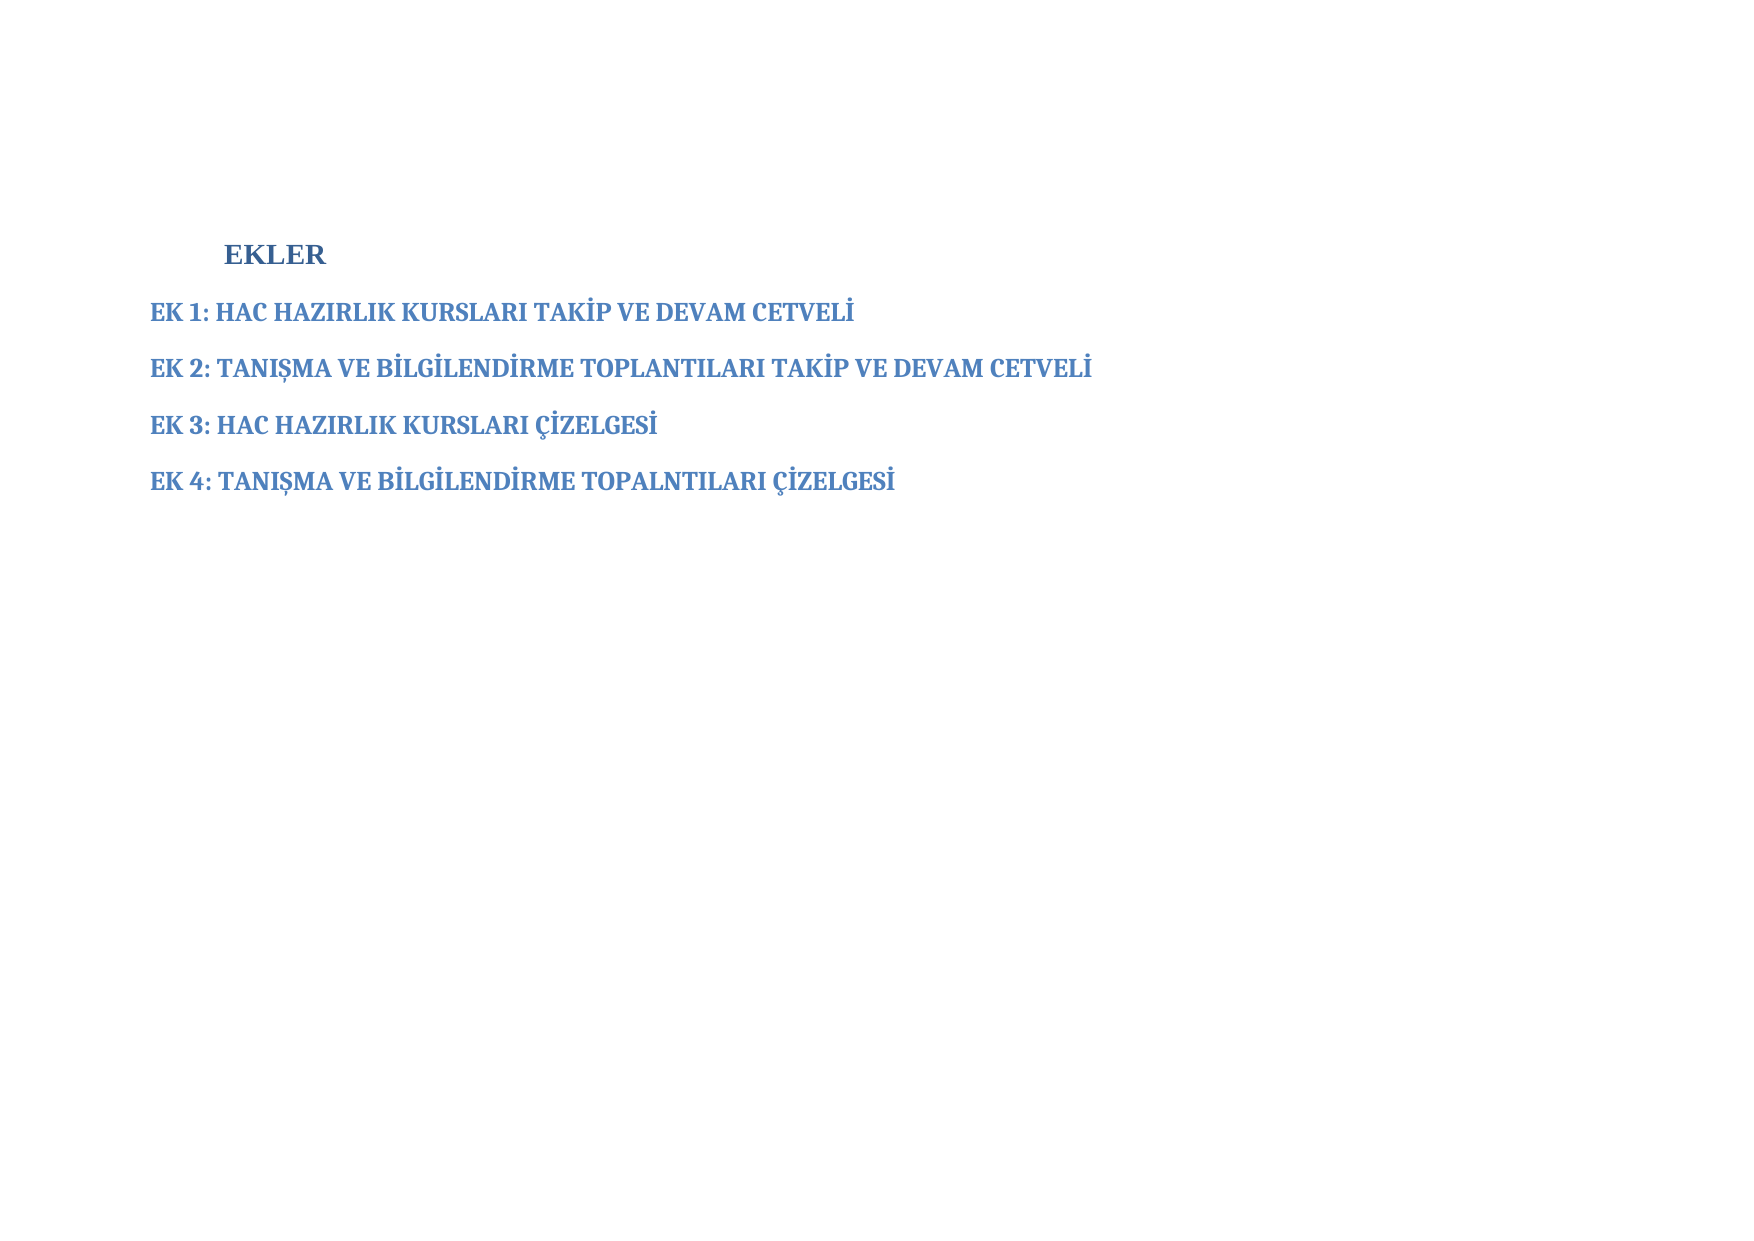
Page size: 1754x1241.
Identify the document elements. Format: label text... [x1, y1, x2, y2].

subtitle EK 1: HAC HAZIRLIK KURSLARI TAKİP VE DEVAM CETVELİ [150, 297, 1604, 328]
subtitle EK 3: HAC HAZIRLIK KURSLARI ÇİZELGESİ [150, 410, 1604, 441]
subtitle EK 4: TANIŞMA VE BİLGİLENDİRME TOPALNTILARI ÇİZELGESİ [150, 466, 1604, 497]
subtitle EK 2: TANIŞMA VE BİLGİLENDİRME TOPLANTILARI TAKİP VE DEVAM CETVELİ [150, 353, 1604, 384]
subtitle EKLER [150, 237, 1604, 271]
